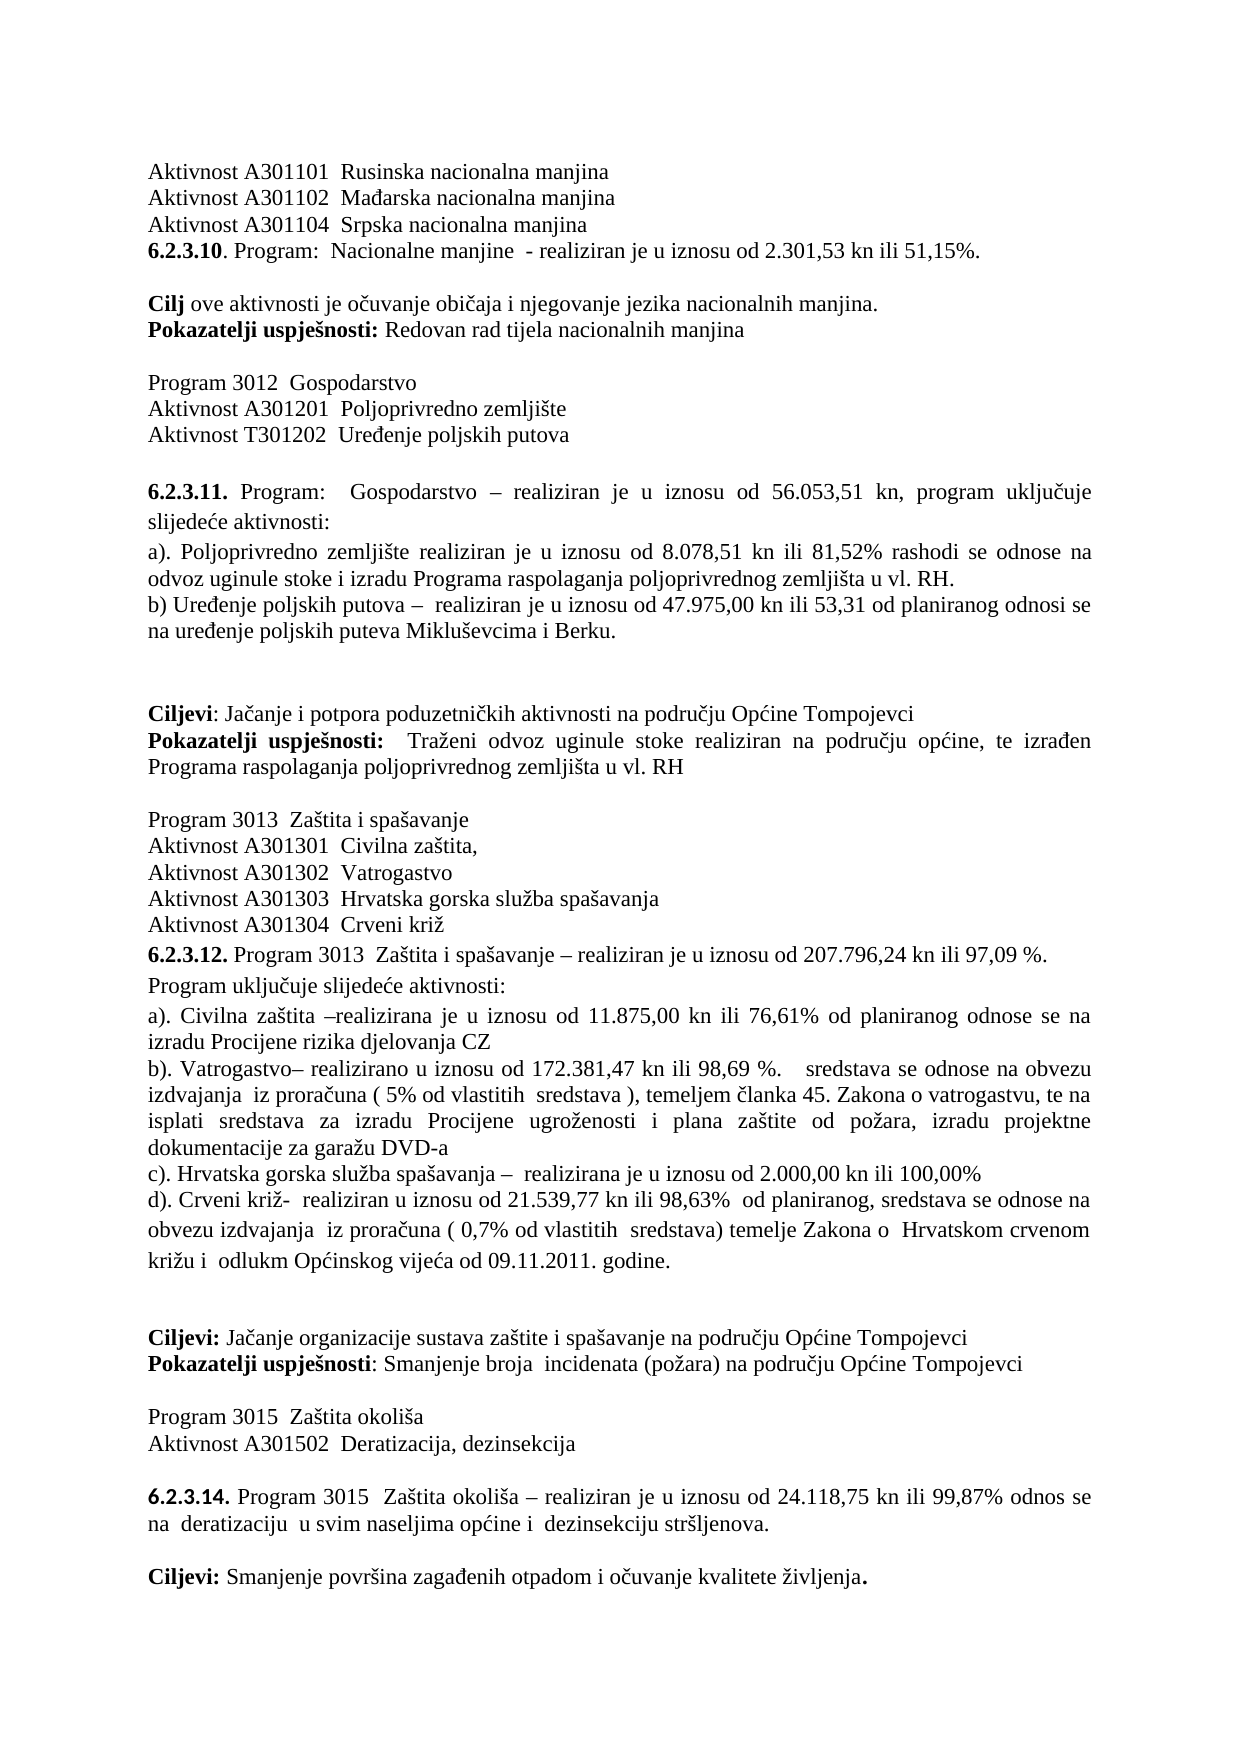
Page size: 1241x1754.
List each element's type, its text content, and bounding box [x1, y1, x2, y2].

text 6.2.3.11. Program: Gospodarstvo – realiziran je u iznosu od 56.053,51 kn, program uključuje slijedeće aktivnosti: [148, 478, 1092, 534]
text Program 3015 Zaštita okoliša [148, 1403, 1092, 1429]
text Aktivnost A301302 Vatrogastvo [148, 858, 1092, 885]
text Aktivnost A301303 Hrvatska gorska služba spašavanja [148, 885, 1092, 911]
text d). Crveni križ- realiziran u iznosu od 21.539,77 kn ili 98,63% od planiranog, sredstava se odnose na obvezu izdvajanja iz proračuna ( 0,7% od vlastitih sredstava) temelje Zakona o Hrvatskom crvenom križu i odlukm Općinskog vijeća od 09.11.2011. godine. [148, 1186, 1092, 1273]
text 6.2.3.14. Program 3015 Zaštita okoliša – realiziran je u iznosu od 24.118,75 kn ili 99,87% odnos se na deratizaciju u svim naseljima općine i dezinsekciju stršljenova. [148, 1482, 1092, 1537]
text Aktivnost A301102 Mađarska nacionalna manjina [148, 184, 1092, 211]
text b) Uređenje poljskih putova – realiziran je u iznosu od 47.975,00 kn ili 53,31 od planiranog odnosi se na uređenje poljskih puteva Mikluševcima i Berku. [148, 591, 1092, 644]
text a). Civilna zaštita –realizirana je u iznosu od 11.875,00 kn ili 76,61% od planiranog odnose se na izradu Procijene rizika djelovanja CZ [148, 1002, 1092, 1054]
text Pokazatelji uspješnosti: Traženi odvoz uginule stoke realiziran na području općine, te izrađen Programa raspolaganja poljoprivrednog zemljišta u vl. RH [148, 727, 1092, 779]
text Ciljevi: Smanjenje površina zagađenih otpadom i očuvanje kvalitete življenja. [148, 1563, 1092, 1589]
text Pokazatelji uspješnosti: Smanjenje broja incidenata (požara) na području Općine Tompojevci [148, 1351, 1092, 1377]
text Ciljevi: Jačanje i potpora poduzetničkih aktivnosti na području Općine Tompojevci [148, 700, 1092, 727]
text Aktivnost T301202 Uređenje poljskih putova [148, 421, 1092, 448]
text Cilj ove aktivnosti je očuvanje običaja i njegovanje jezika nacionalnih manjina. [148, 290, 1092, 316]
text Aktivnost A301301 Civilna zaštita, [148, 832, 1092, 858]
text b). Vatrogastvo– realizirano u iznosu od 172.381,47 kn ili 98,69 %. sredstava se odnose na obvezu izdvajanja iz proračuna ( 5% od vlastitih sredstava ), temeljem članka 45. Zakona o vatrogastvu, te na isplati sredstava za izradu Procijene ugroženosti i plana zaštite od požara, izradu projektne dokumentacije za garažu DVD-a [148, 1054, 1092, 1160]
text Aktivnost A301304 Crveni križ [148, 911, 1092, 938]
text Ciljevi: Jačanje organizacije sustava zaštite i spašavanje na području Općine Tompojevci [148, 1324, 1092, 1351]
text Program 3013 Zaštita i spašavanje [148, 806, 1092, 832]
text Aktivnost A301502 Deratizacija, dezinsekcija [148, 1429, 1092, 1456]
text 6.2.3.12. Program 3013 Zaštita i spašavanje – realiziran je u iznosu od 207.796,24 kn ili 97,09 %. Program uključuje slijedeće aktivnosti: [148, 941, 1092, 998]
text Aktivnost A301201 Poljoprivredno zemljište [148, 395, 1092, 421]
text a). Poljoprivredno zemljište realiziran je u iznosu od 8.078,51 kn ili 81,52% rashodi se odnose na odvoz uginule stoke i izradu Programa raspolaganja poljoprivrednog zemljišta u vl. RH. [148, 538, 1092, 591]
text Aktivnost A301104 Srpska nacionalna manjina [148, 211, 1092, 237]
text 6.2.3.10. Program: Nacionalne manjine - realiziran je u iznosu od 2.301,53 kn ili 51,15%. [148, 237, 1092, 263]
text Aktivnost A301101 Rusinska nacionalna manjina [148, 158, 1092, 184]
text Pokazatelji uspješnosti: Redovan rad tijela nacionalnih manjina [148, 316, 1092, 342]
text c). Hrvatska gorska služba spašavanja – realizirana je u iznosu od 2.000,00 kn ili 100,00% [148, 1160, 1092, 1186]
text Program 3012 Gospodarstvo [148, 369, 1092, 395]
